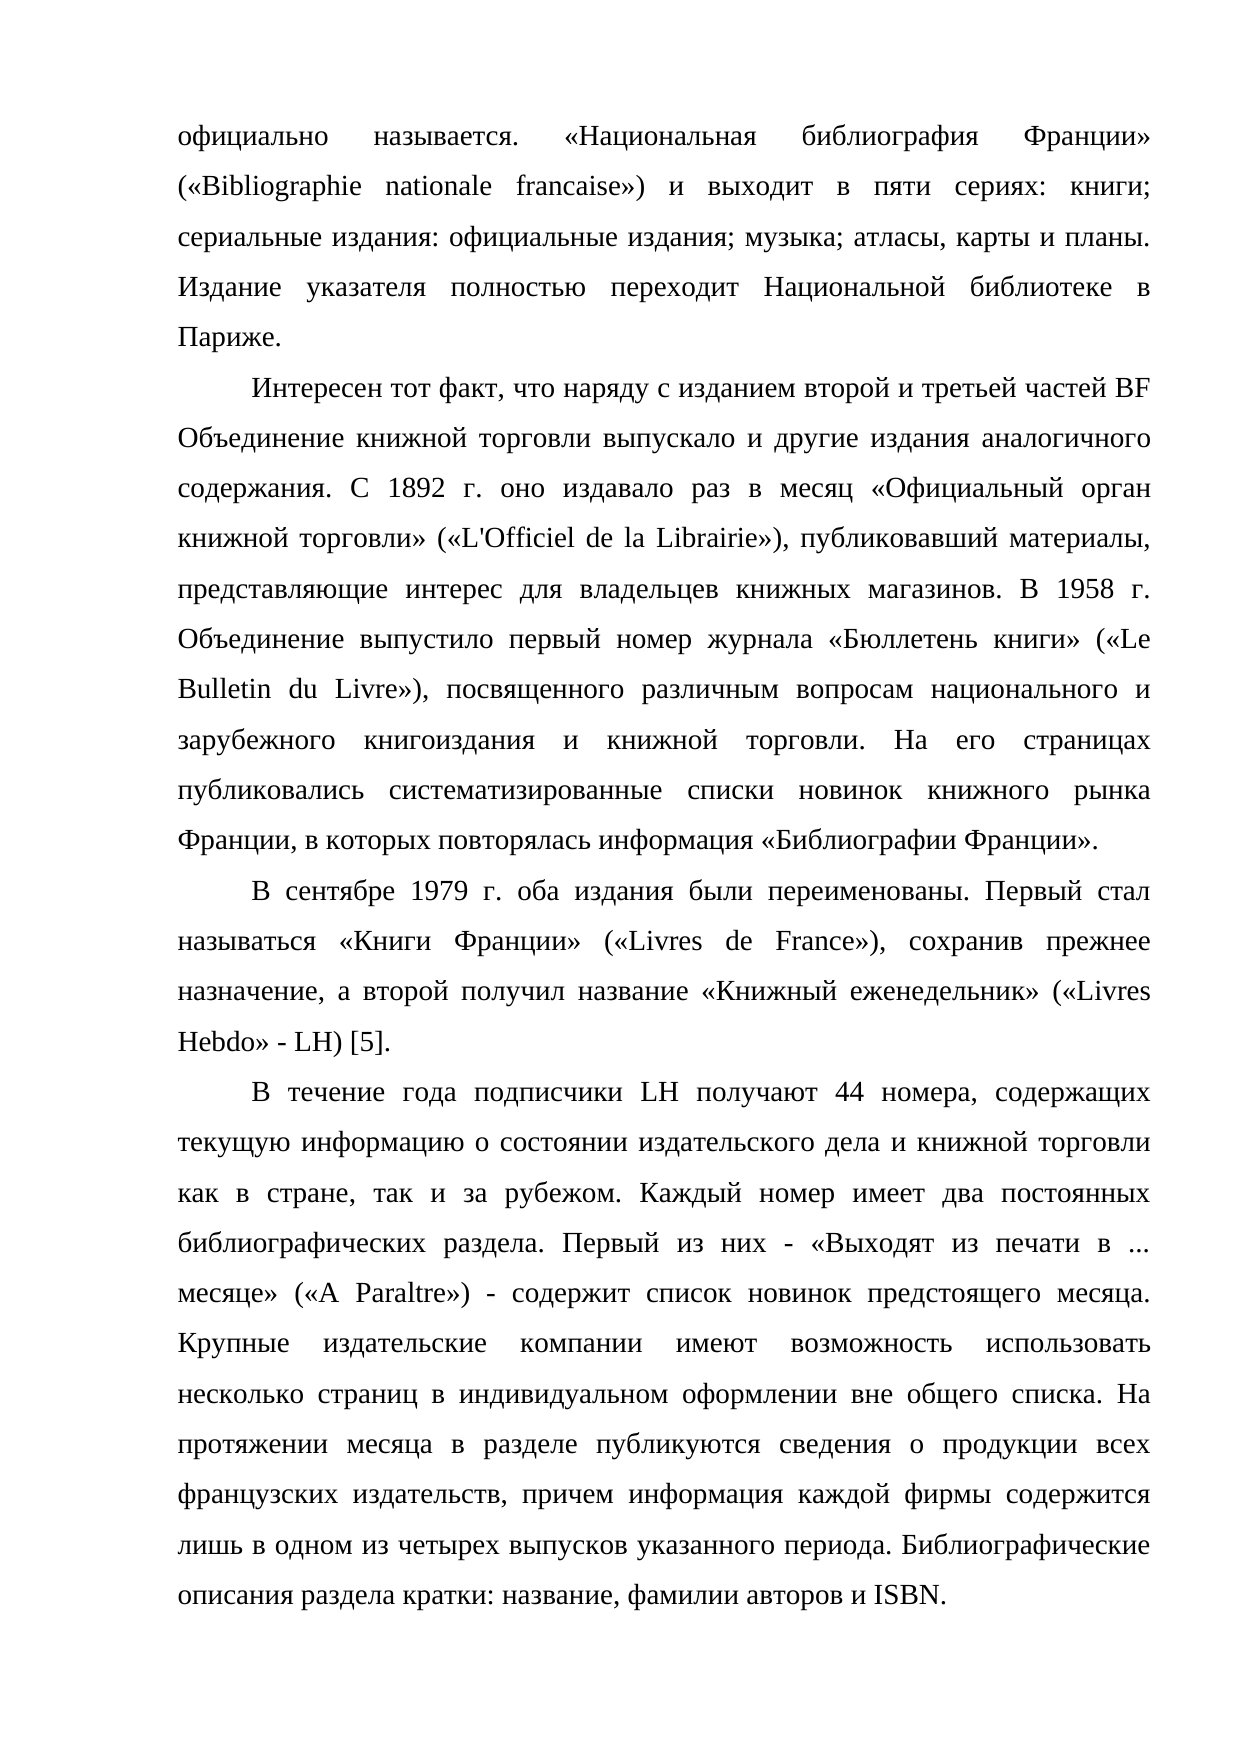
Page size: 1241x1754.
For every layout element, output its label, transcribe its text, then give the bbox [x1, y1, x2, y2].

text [177, 118, 1152, 353]
text В течение года подписчики LH получают 44 номера, содержащих текущую информацию о состоянии издательского дела и книжной торговли как в стране, так и за рубежом. Каждый номер имеет два постоянных библиографических раздела. Первый из них - «Выходят из печати в ... месяце» («A Paraltre») - содержит список новинок предстоящего месяца. Крупные издательские компании имеют возможность использовать несколько страниц в индивидуальном оформлении вне общего списка. На протяжении месяца в разделе публикуются сведения о продукции всех французских издательств, причем информация каждой фирмы содержится лишь в одном из четырех выпусков указанного периода. Библиографические описания раздела кратки: название, фамилии авторов и ISBN. [177, 1074, 1152, 1611]
text Интересен тот факт, что наряду с изданием второй и третьей частей BF Объединение книжной торговли выпускало и другие издания аналогичного содержания. С 1892 г. оно издавало раз в месяц «Официальный орган книжной торговли» («L'Officiel de la Librairie»), публиковавший материалы, представляющие интерес для владельцев книжных магазинов. В 1958 г. Объединение выпустило первый номер журнала «Бюллетень книги» («Le Bulletin du Livre»), посвященного различным вопросам национального и зарубежного книгоиздания и книжной торговли. На его страницах публиковались систематизированные списки новинок книжного рынка Франции, в которых повторялась информация «Библиографии Франции». [177, 370, 1152, 856]
text В сентябре 1979 г. оба издания были переименованы. Первый стал называться «Книги Франции» («Livres de France»), сохранив прежнее назначение, а второй получил название «Книжный еженедельник» («Livres Hebdo» - LH) [5]. [177, 873, 1152, 1057]
